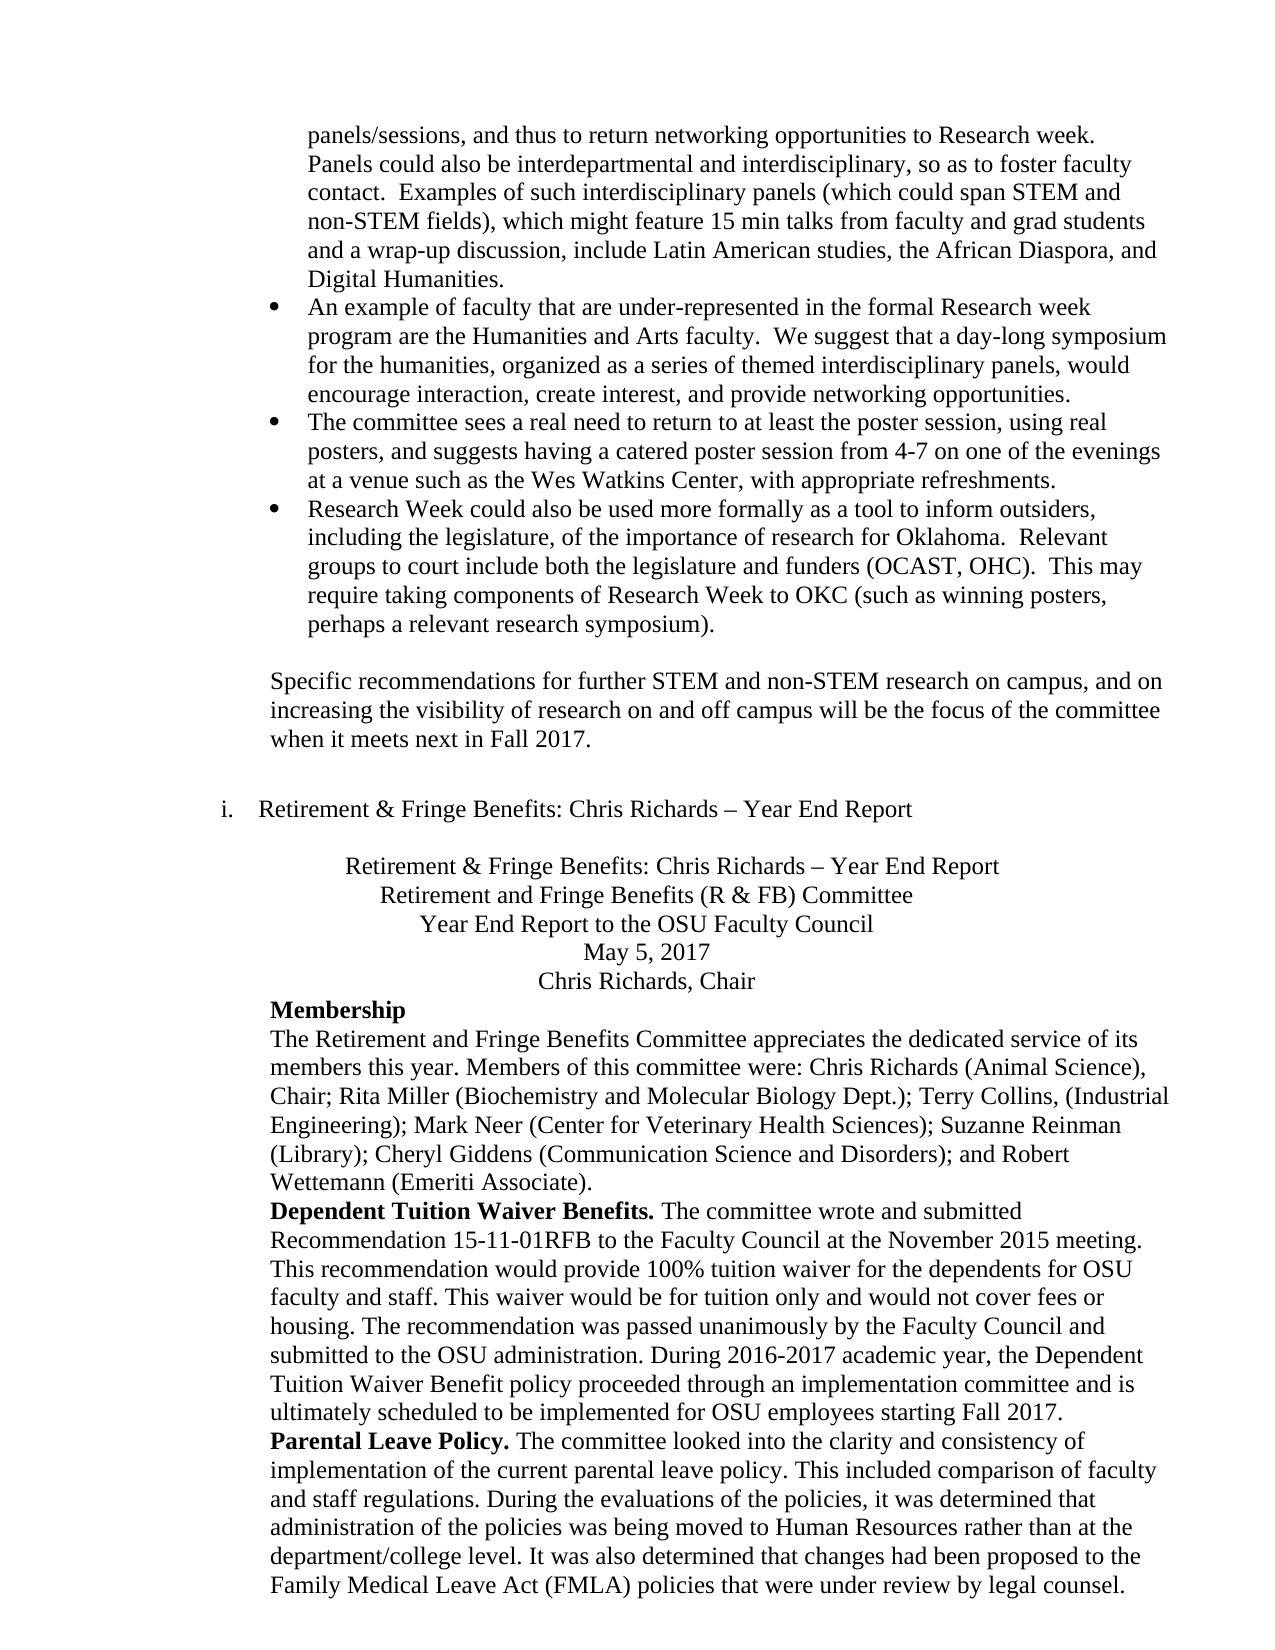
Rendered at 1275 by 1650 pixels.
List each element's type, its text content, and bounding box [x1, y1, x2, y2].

text Dependent Tuition Waiver Benefits. The committee wrote and submitted Recommendation 15-11-01RFB to the Faculty Council at the November 2015 meeting. This recommendation would provide 100% tuition waiver for the dependents for OSU faculty and staff. This waiver would be for tuition only and would not cover fees or housing. The recommendation was passed unanimously by the Faculty Council and submitted to the OSU administration. During 2016-2017 academic year, the Dependent Tuition Waiver Benefit policy proceeded through an implementation committee and is ultimately scheduled to be implemented for OSU employees starting Fall 2017. [270, 1196, 1173, 1426]
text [270, 1426, 1173, 1599]
text May 5, 2017 [120, 937, 1173, 966]
text Year End Report to the OSU Faculty Council [120, 909, 1173, 937]
text Chris Richards, Chair [120, 966, 1173, 995]
list An example of faculty that are under-represented in the formal Research week program are the Humanities and Arts faculty. We suggest that a day-long symposium for the humanities, organized as a series of themed interdisciplinary panels, would encourage interaction, create interest, and provide networking opportunities. [270, 292, 1173, 407]
text i. Retirement & Fringe Benefits: Chris Richards – Year End Report [120, 794, 1173, 822]
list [270, 120, 1173, 292]
list The committee sees a real need to return to at least the poster session, using real posters, and suggests having a catered poster session from 4-7 on one of the evenings at a venue such as the Wes Watkins Center, with appropriate refreshments. [270, 407, 1173, 494]
text The Retirement and Fringe Benefits Committee appreciates the dedicated service of its members this year. Members of this committee were: Chris Richards (Animal Science), Chair; Rita Miller (Biochemistry and Molecular Biology Dept.); Terry Collins, (Industrial Engineering); Mark Neer (Center for Veterinary Health Sciences); Suzanne Reinman (Library); Cheryl Giddens (Communication Science and Disorders); and Robert Wettemann (Emeriti Associate). [270, 1024, 1173, 1196]
text Retirement & Fringe Benefits: Chris Richards – Year End Report [270, 851, 1173, 880]
list Research Week could also be used more formally as a tool to inform outsiders, including the legislature, of the importance of research for Oklahoma. Relevant groups to court include both the legislature and funders (OCAST, OHC). This may require taking components of Research Week to OKC (such as winning posters, perhaps a relevant research symposium). [270, 494, 1173, 637]
text Membership [195, 995, 1173, 1024]
text Retirement and Fringe Benefits (R & FB) Committee [120, 880, 1173, 909]
text Specific recommendations for further STEM and non-STEM research on campus, and on increasing the visibility of research on and off campus will be the focus of the committee when it meets next in Fall 2017. [270, 666, 1173, 752]
